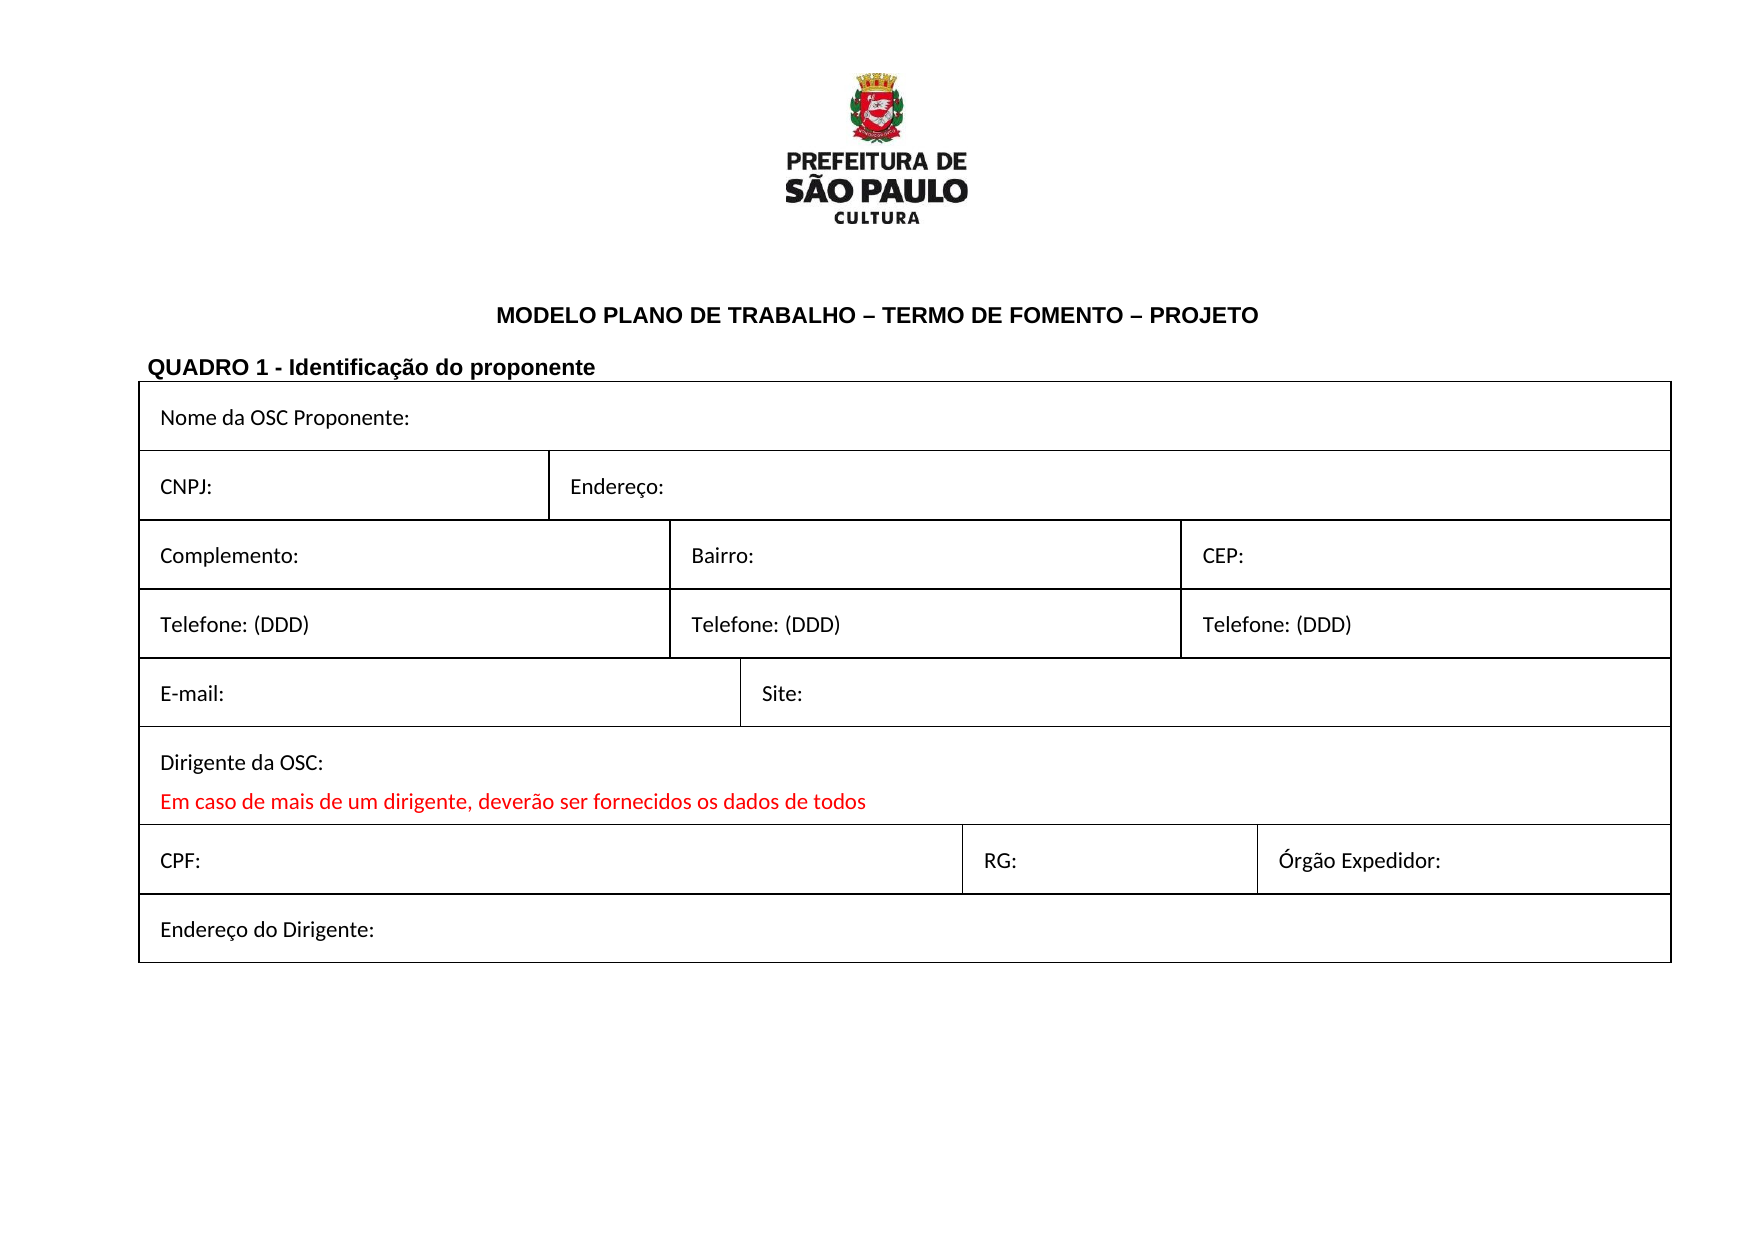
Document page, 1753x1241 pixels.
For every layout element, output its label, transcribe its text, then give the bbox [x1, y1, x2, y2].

table_cell RG: [963, 825, 1257, 893]
table_cell Site: [741, 659, 1670, 726]
table_cell CNPJ: [140, 451, 548, 519]
table_header Nome da OSC Proponente: [140, 382, 1670, 450]
table_cell Dirigente da OSC: Em caso de mais de um dirigente, deverão ser fornecidos os dados de todos [140, 727, 1670, 824]
table_cell Telefone: (DDD) [140, 590, 669, 657]
table_cell Telefone: (DDD) [671, 590, 1180, 657]
table_cell E-mail: [140, 659, 740, 726]
table_cell CEP: [1182, 521, 1670, 588]
subtitle MODELO PLANO DE TRABALHO – TERMO DE FOMENTO – PROJETO [496, 302, 1721, 328]
table_cell Bairro: [671, 521, 1180, 588]
text QUADRO 1 - Identificação do proponente [147, 354, 1721, 381]
picture [786, 73, 968, 224]
table_cell Telefone: (DDD) [1182, 590, 1670, 657]
table_cell Endereço do Dirigente: [140, 895, 1670, 962]
table_cell Endereço: [550, 451, 1670, 519]
table_cell Complemento: [140, 521, 669, 588]
table_cell Órgão Expedidor: [1258, 825, 1670, 893]
table_cell CPF: [140, 825, 962, 893]
